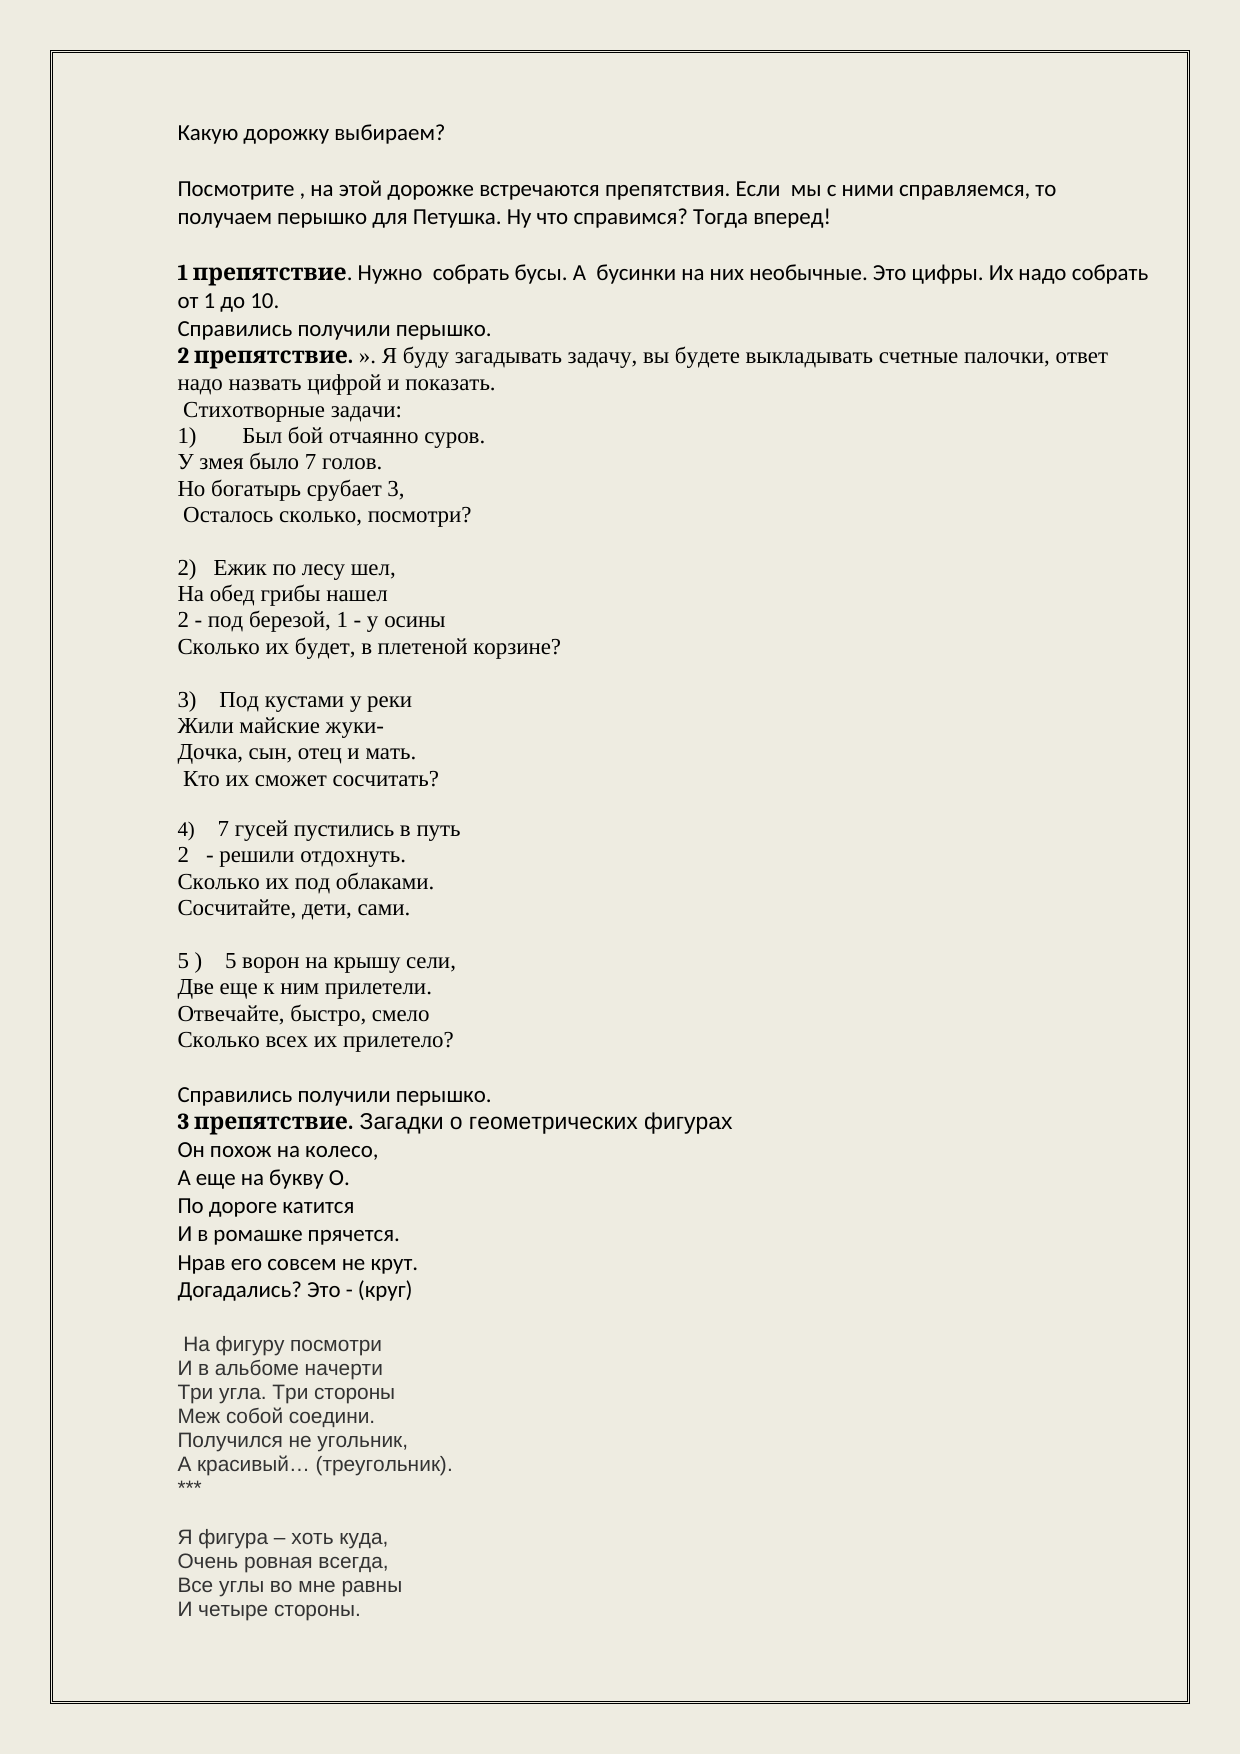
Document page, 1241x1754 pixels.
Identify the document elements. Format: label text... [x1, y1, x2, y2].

text Сколько их будет, в плетеной корзине? [177, 633, 1152, 659]
text Нрав его совсем не крут. [177, 1248, 1152, 1276]
text 1) Был бой отчаянно суров. У змея было 7 голов. [177, 422, 1152, 475]
text 2) Ежик по лесу шел, На обед грибы нашел [177, 554, 1152, 607]
text Осталось сколько, посмотри? [177, 501, 1152, 527]
text Кто их сможет сосчитать? [177, 765, 1152, 791]
text Справились получили перышко. [177, 1080, 1152, 1108]
text 2 - под березой, 1 - у осины [177, 607, 1152, 633]
text Но богатырь срубает 3, [177, 475, 1152, 501]
text Справились получили перышко. [177, 314, 1152, 342]
text 3) Под кустами у реки Жили майские жуки- [177, 686, 1152, 738]
text 2 препятствие. ». Я буду загадывать задачу, вы будете выкладывать счетные палочки, ответ надо назвать цифрой и показать. [177, 342, 1152, 396]
text 5 ) 5 ворон на крышу сели, Две еще к ним прилетели. Отвечайте, быстро, смело Сколько всех их прилетело? [177, 947, 1152, 1052]
text 1 препятствие. Нужно собрать бусы. А бусинки на них необычные. Это цифры. Их надо собрать от 1 до 10. [177, 258, 1152, 314]
text А еще на букву О. [177, 1163, 1152, 1192]
text 4) 7 гусей пустились в путь [177, 815, 1152, 841]
text Догадались? Это - (круг) [177, 1276, 1152, 1304]
text По дороге катится [177, 1192, 1152, 1219]
text 2 - решили отдохнуть. Сколько их под облаками. Сосчитайте, дети, сами. [177, 841, 1152, 921]
text Дочка, сын, отец и мать. [177, 738, 1152, 765]
text Посмотрите , на этой дорожке встречаются препятствия. Если мы с ними справляемся, то получаем перышко для Петушка. Ну что справимся? Тогда вперед! [177, 174, 1152, 230]
text Какую дорожку выбираем? [177, 118, 1152, 146]
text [177, 1332, 1152, 1621]
text Он похож на колесо, [177, 1136, 1152, 1163]
text 3 препятствие. Загадки о геометрических фигурах [177, 1108, 1152, 1136]
text И в ромашке прячется. [177, 1219, 1152, 1248]
text Стихотворные задачи: [177, 396, 1152, 422]
